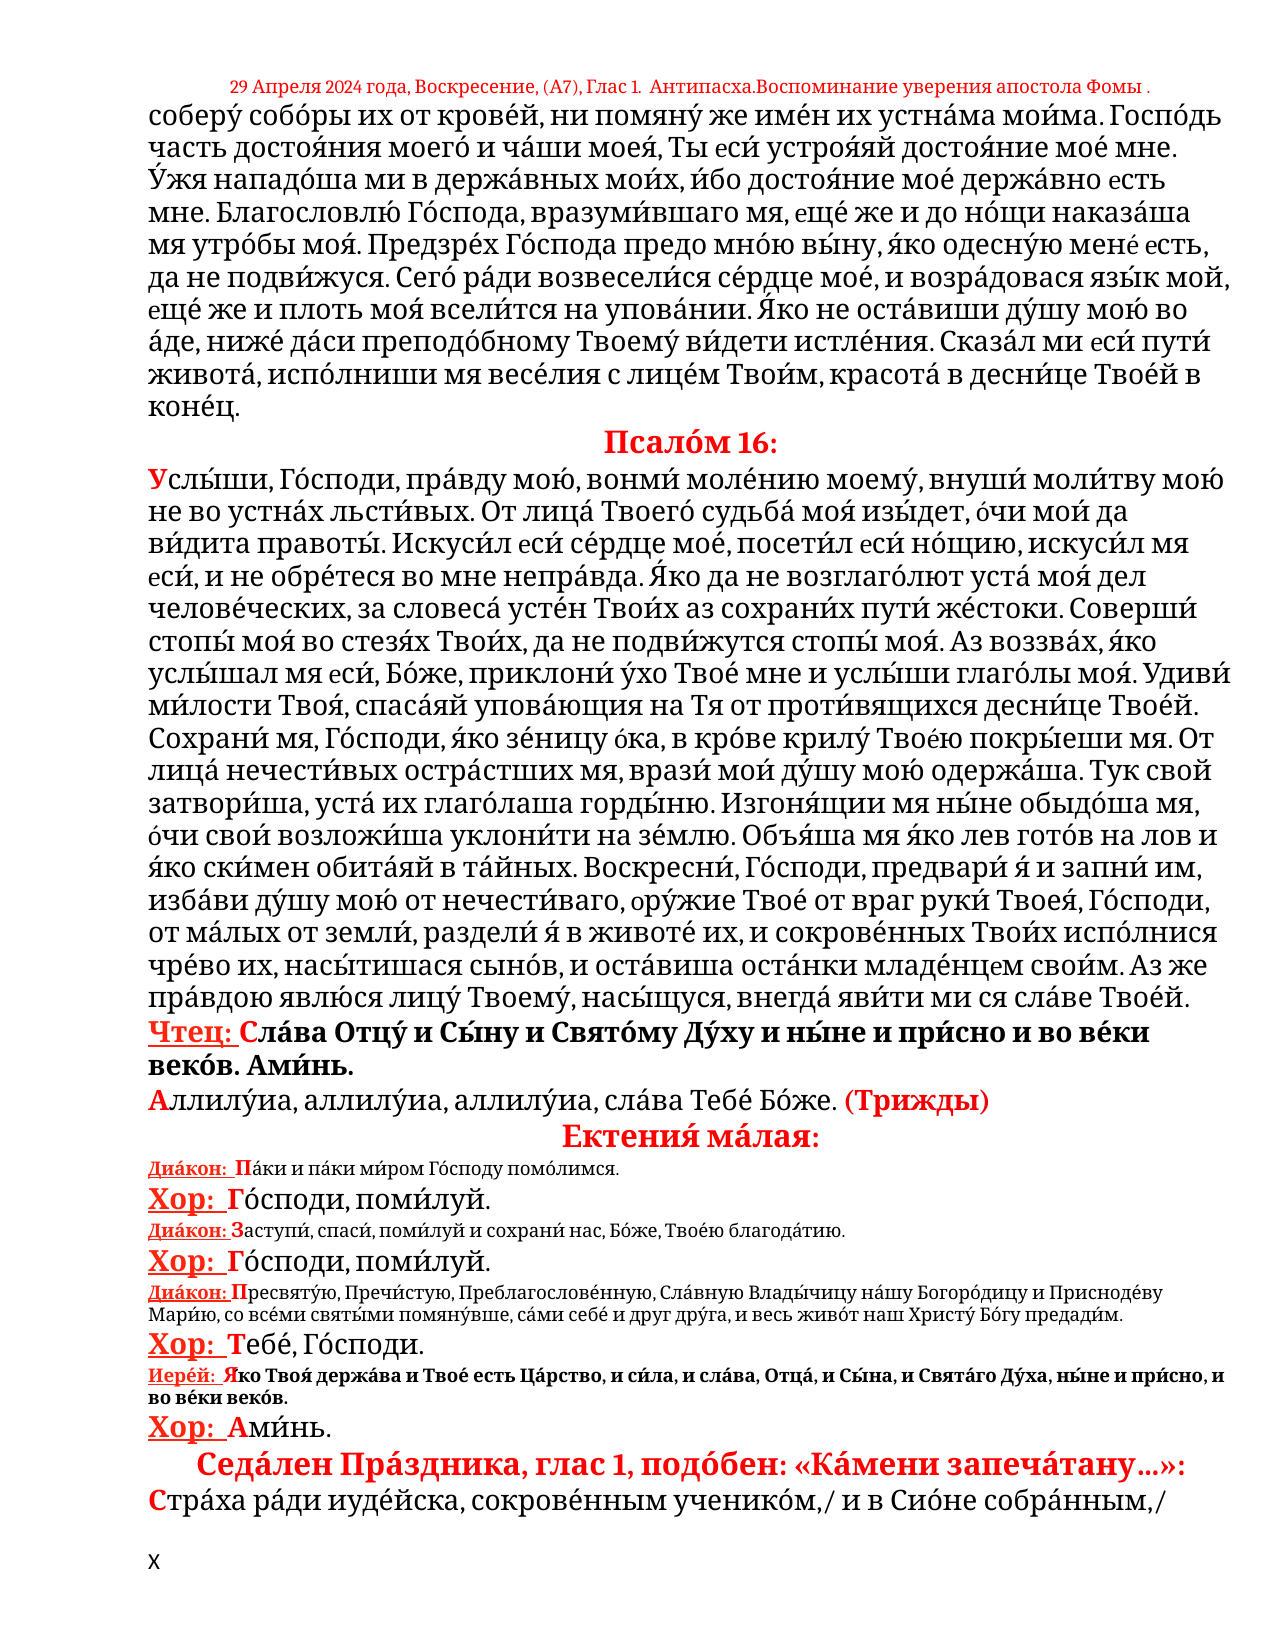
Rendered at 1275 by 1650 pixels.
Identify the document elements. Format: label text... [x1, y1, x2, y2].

text Чтец: Сла́ва Отцу́ и Сы́ну и Свято́му Ду́ху и ны́не и при́сно и во ве́ки веко́в. Ами́нь. [148, 1251, 1233, 1317]
text Псало́м 16: [148, 628, 1233, 664]
text Диа́кон: Па́ки и па́ки ми́ром Го́споду помо́лимся. [148, 1392, 1233, 1416]
text Ектения́ ма́лая: [148, 1353, 1233, 1389]
text Хор: Го́споди, поми́луй. [148, 1479, 1233, 1513]
text Аллилу́иа, аллилу́иа, аллилу́иа, сла́ва Тебе́ Бо́же. (Трижды) [148, 1319, 1233, 1351]
text Псало́м 15: [148, 167, 1233, 202]
text Диа́кон: Заступи́, спаси́, поми́луй и сохрани́ нас, Бо́же, Твое́ю благода́тию. [148, 1453, 1233, 1477]
text Хор: Го́споди, поми́луй. [148, 1418, 1233, 1451]
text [148, 100, 1233, 164]
text Услы́ши, Го́споди, пра́вду мою́, вонми́ моле́нию моему́, внуши́ моли́тву мою́ не во устна́х льсти́вых. От лица́ Твоего́ судьба́ моя́ изы́дет, óчи мои́ да ви́дита правоты́. Искуси́л eси́ се́рдце мое́, посети́л eси́ но́щию, искуси́л мя eси́, и не обре́теся во мне непра́вда. Я́ко да не возглаго́лют уста́ моя́ дел челове́ческих, за словеса́ усте́н Твои́х аз сохрани́х пути́ же́стоки. Соверши́ стопы́ моя́ во стезя́х Твои́х, да не подви́жутся стопы́ моя́. Аз воззва́х, я́ко услы́шал мя eси́, Бо́же, приклони́ у́хо Твое́ мне и услы́ши глаго́лы моя́. Удиви́ ми́лости Твоя́, спаса́яй упова́ющия на Тя от проти́вящихся десни́це Твое́й. Сохрани́ мя, Го́споди, я́ко зе́ницу óка, в кро́ве крилу́ Твоéю покры́еши мя. От лица́ нечести́вых остра́стших мя, врази́ мои́ ду́шу мою́ одержа́ша. Тук свой затвори́ша, уста́ их глаго́лаша горды́ню. Изгоня́щии мя ны́не обыдо́ша мя, óчи свои́ возложи́ша уклони́ти на зе́млю. Объя́ша мя я́ко лев гото́в на лов и я́ко ски́мен обита́яй в та́йных. Воскресни́, Го́споди, предвари́ я́ и запни́ им, изба́ви ду́шу мою́ от нечести́ваго, oру́жие Твое́ от враг руки́ Твоея́, Го́споди, от ма́лых от земли́, раздели́ я́ в животе́ их, и сокрове́нных Твои́х испо́лнися чре́во их, насы́тишася сыно́в, и оста́виша оста́нки младе́нцeм свои́м. Аз же пра́вдою явлю́ся лицу́ Твоему́, насы́щуся, внегда́ яви́ти ми ся сла́ве Твое́й. [148, 666, 1233, 1249]
text Сохрани́ мя, Го́споди, я́ко на Тя упова́х. Рех Го́сподеви: Госпо́дь мой eси́ Ты, я́ко благи́х мои́х не тре́буеши. Святы́м, и́же суть на земли́ Его́, удиви́ Госпо́дь вся хоте́ния Своя́ в них. Умно́жишася не́мощи их, по сих ускори́ша: не соберу́ собо́ры их от крове́й, ни помяну́ же име́н их устна́ма мои́ма. Госпо́дь часть достоя́ния моего́ и ча́ши моея́, Ты eси́ устроя́яй достоя́ние мое́ мне. У́жя нападо́ша ми в держа́вных мои́х, и́бо достоя́ние мое́ держа́вно eсть мне. Благословлю́ Го́спода, вразуми́вшаго мя, eще́ же и до но́щи наказа́ша мя утро́бы моя́. Предзре́х Го́спода предо мно́ю вы́ну, я́ко одесну́ю менé eсть, да не подви́жуся. Сего́ ра́ди возвесели́ся се́рдце мое́, и возра́довася язы́к мой, eще́ же и плоть моя́ всели́тся на упова́нии. Я́ко не оста́виши ду́шу мою́ во а́де, ниже́ да́си преподо́бному Твоему́ ви́дети истле́ния. Сказа́л ми eси́ пути́ живота́, испо́лниши мя весе́лия с лице́м Твои́м, красота́ в десни́це Твое́й в коне́ц. [148, 204, 1233, 626]
